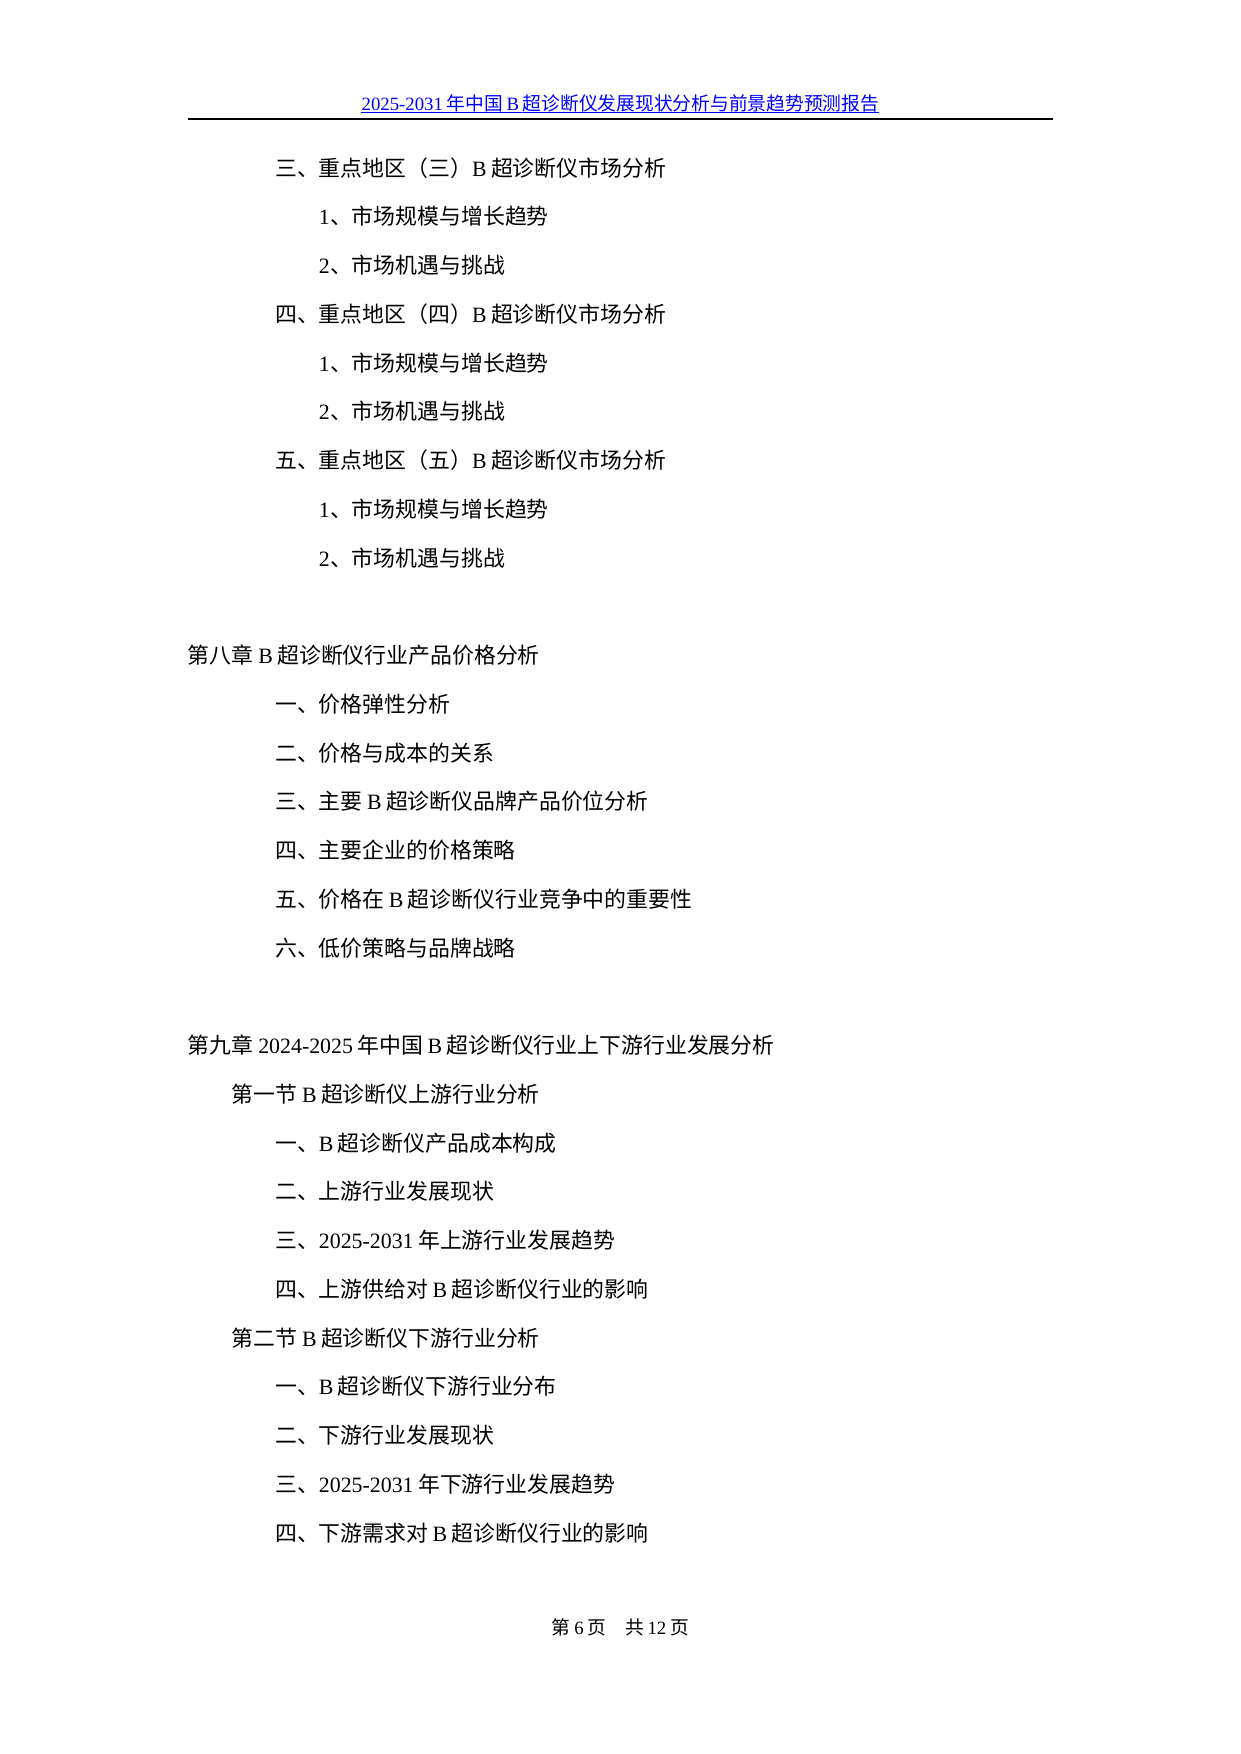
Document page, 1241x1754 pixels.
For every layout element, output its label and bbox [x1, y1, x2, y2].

text [187, 150, 1053, 1548]
